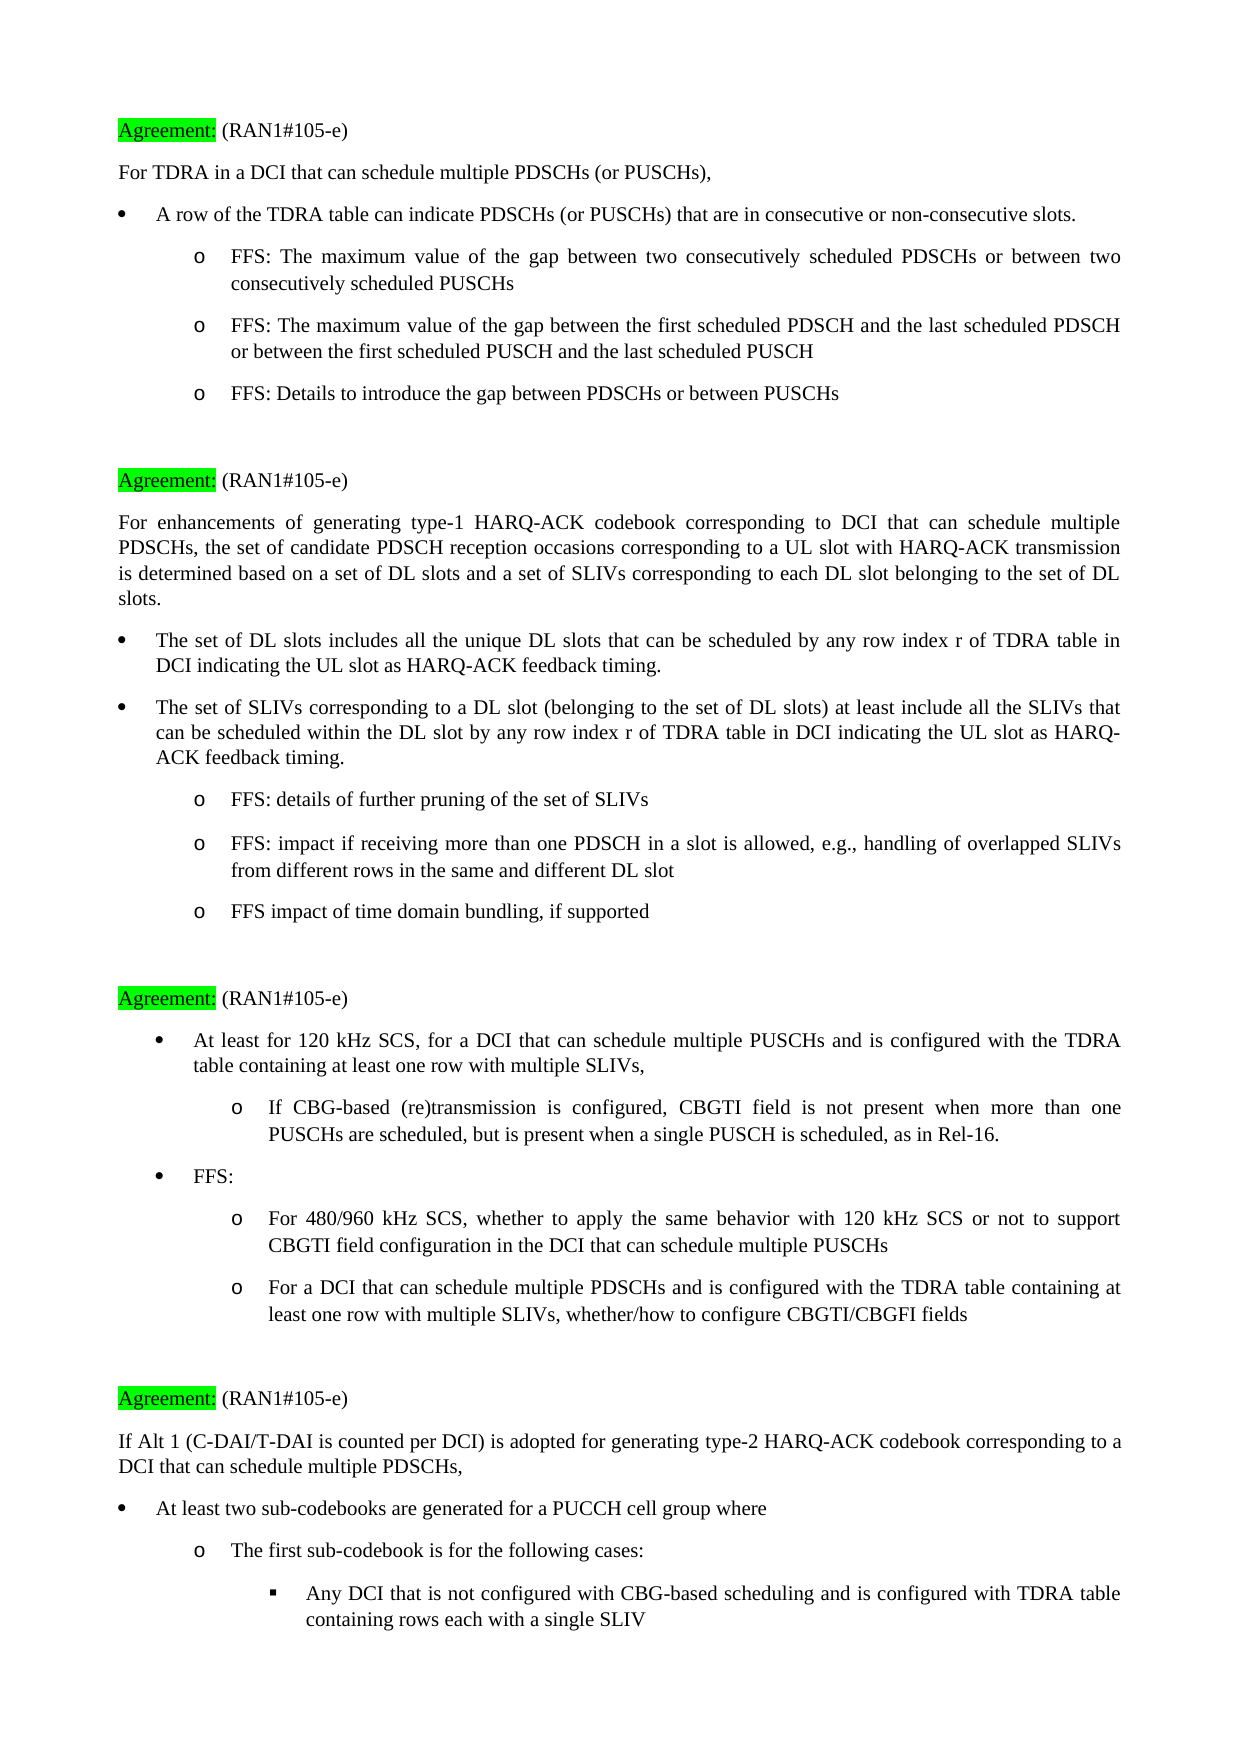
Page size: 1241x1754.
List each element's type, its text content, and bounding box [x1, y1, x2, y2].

list At least two sub-codebooks are generated for a PUCCH cell group where [118, 1496, 1122, 1520]
list Agreement: (RAN1#105-e) [216, 118, 1122, 142]
list If CBG-based (re)transmission is configured, CBGTI field is not present when more than one PUSCHs are scheduled, but is present when a single PUSCH is scheduled, as in Rel-16. [231, 1095, 1122, 1146]
list Any DCI that is not configured with CBG-based scheduling and is configured with TDRA table containing rows each with a single SLIV [268, 1581, 1122, 1631]
list FFS impact of time domain bundling, if supported [193, 899, 1122, 925]
list A row of the TDRA table can indicate PDSCHs (or PUSCHs) that are in consecutive or non-consecutive slots. [118, 202, 1122, 226]
text For enhancements of generating type-1 HARQ-ACK codebook corresponding to DCI that can schedule multiple PDSCHs, the set of candidate PDSCH reception occasions corresponding to a UL slot with HARQ-ACK transmission is determined based on a set of DL slots and a set of SLIVs corresponding to each DL slot belonging to the set of DL slots. [118, 510, 1122, 610]
list For a DCI that can schedule multiple PDSCHs and is configured with the TDRA table containing at least one row with multiple SLIVs, whether/how to configure CBGTI/CBGFI fields [231, 1275, 1122, 1326]
text For TDRA in a DCI that can schedule multiple PDSCHs (or PUSCHs), [118, 160, 1122, 184]
list FFS: The maximum value of the gap between two consecutively scheduled PDSCHs or between two consecutively scheduled PUSCHs [193, 244, 1122, 295]
list FFS: impact if receiving more than one PDSCH in a slot is allowed, e.g., handling of overlapped SLIVs from different rows in the same and different DL slot [193, 831, 1122, 882]
list FFS: Details to introduce the gap between PDSCHs or between PUSCHs [193, 381, 1122, 407]
text Agreement: (RAN1#105-e) [216, 986, 1122, 1010]
list FFS: [156, 1164, 1122, 1188]
list The first sub-codebook is for the following cases: [193, 1538, 1122, 1563]
list At least for 120 kHz SCS, for a DCI that can schedule multiple PUSCHs and is configured with the TDRA table containing at least one row with multiple SLIVs, [156, 1028, 1122, 1077]
list FFS: details of further pruning of the set of SLIVs [193, 787, 1122, 813]
text If Alt 1 (C-DAI/T-DAI is counted per DCI) is adopted for generating type-2 HARQ-ACK codebook corresponding to a DCI that can schedule multiple PDSCHs, [118, 1429, 1122, 1478]
list FFS: The maximum value of the gap between the first scheduled PDSCH and the last scheduled PDSCH or between the first scheduled PUSCH and the last scheduled PUSCH [193, 312, 1122, 363]
list The set of DL slots includes all the unique DL slots that can be scheduled by any row index r of TDRA table in DCI indicating the UL slot as HARQ-ACK feedback timing. [118, 628, 1122, 677]
text Agreement: (RAN1#105-e) [216, 1386, 1122, 1410]
list For 480/960 kHz SCS, whether to apply the same behavior with 120 kHz SCS or not to support CBGTI field configuration in the DCI that can schedule multiple PUSCHs [231, 1206, 1122, 1257]
text Agreement: (RAN1#105-e) [118, 467, 1122, 492]
list The set of SLIVs corresponding to a DL slot (belonging to the set of DL slots) at least include all the SLIVs that can be scheduled within the DL slot by any row index r of TDRA table in DCI indicating the UL slot as HARQ-ACK feedback timing. [118, 695, 1122, 769]
